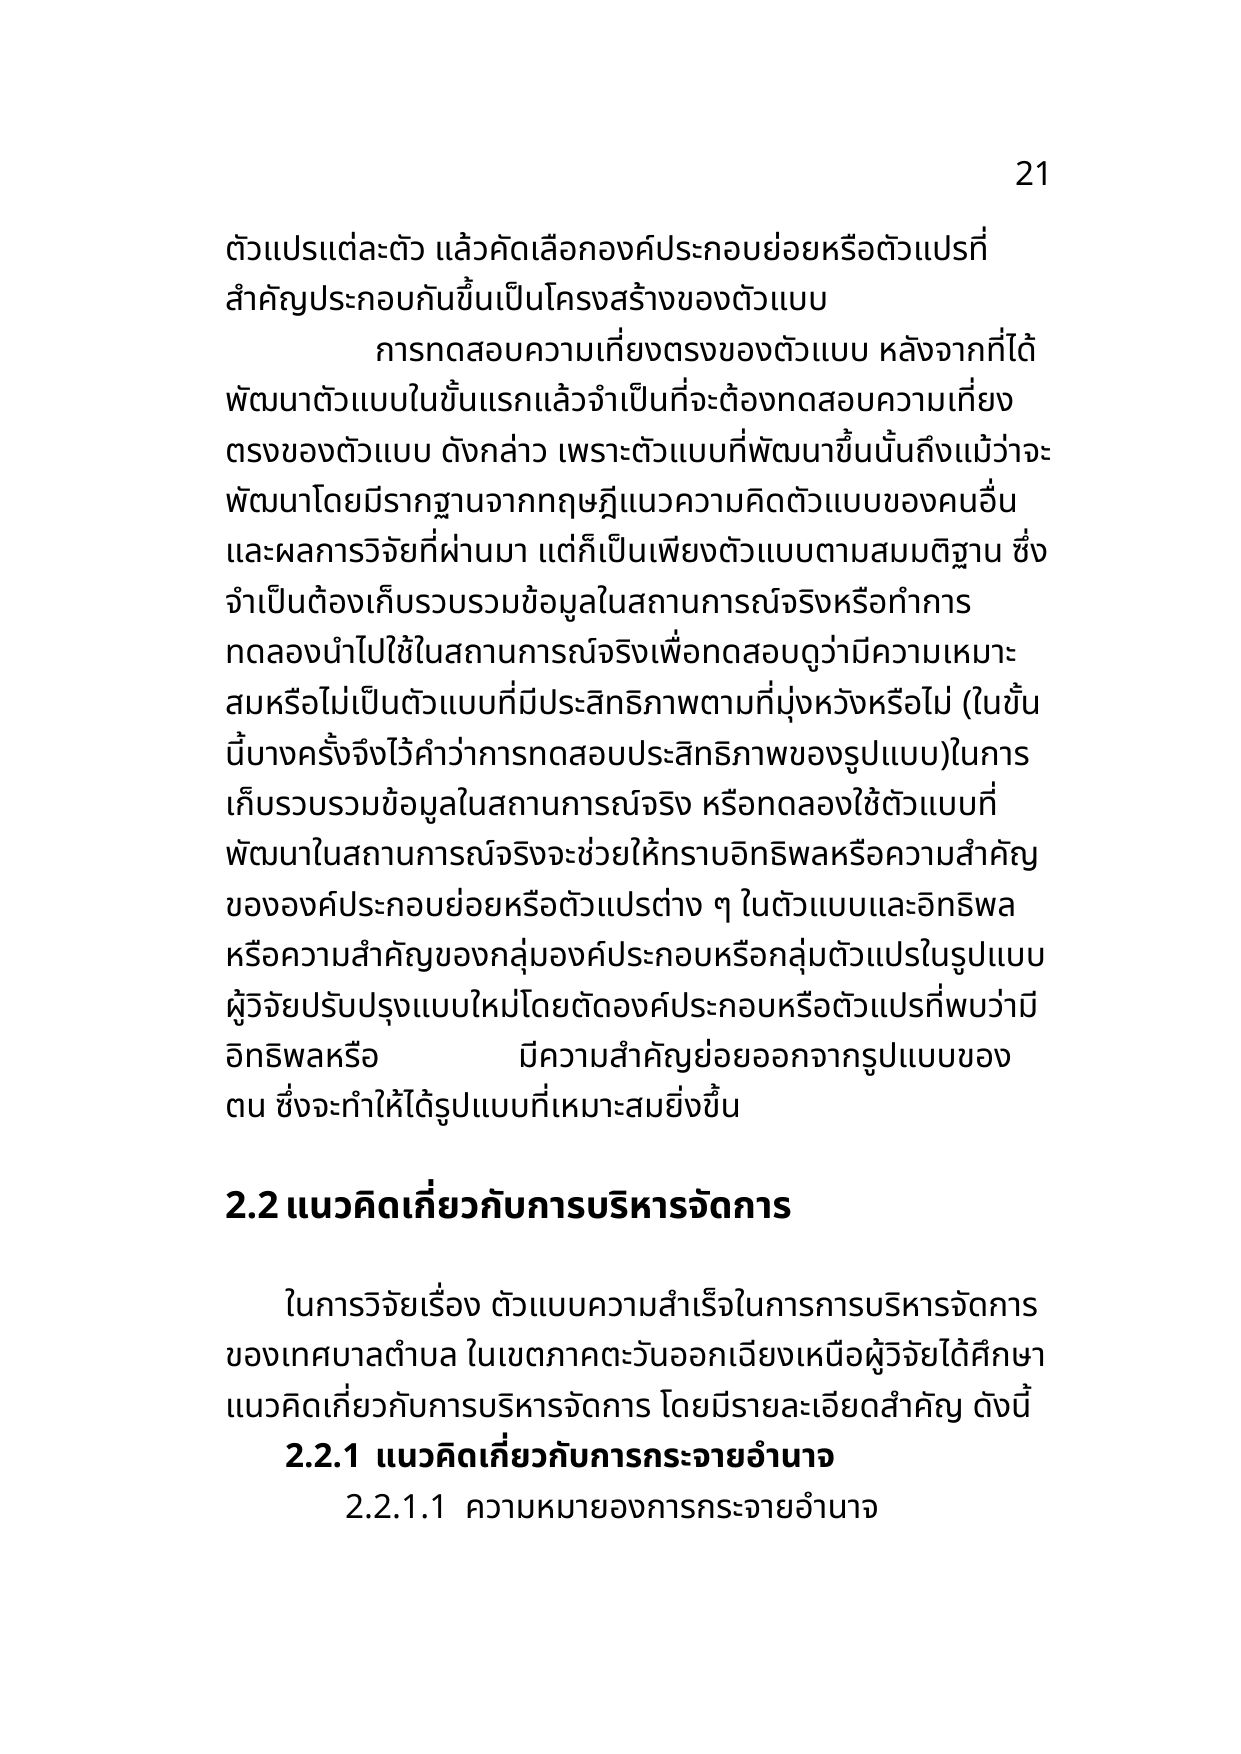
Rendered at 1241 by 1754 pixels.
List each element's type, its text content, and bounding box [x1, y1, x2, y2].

text 2.2.1 แนวคิดเกี่ยวกับการกระจายอำนาจ [225, 1432, 1053, 1483]
text ในการวิจัยเรื่อง ตัวแบบความสำเร็จในการการบริหารจัดการของเทศบาลตำบล ในเขตภาคตะวันออกเฉียงเหนือผู้วิจัยได้ศึกษาแนวคิดเกี่ยวกับการบริหารจัดการ โดยมีรายละเอียดสำคัญ ดังนี้ [225, 1281, 1053, 1432]
text 2.2.1.1 ความหมายองการกระจายอำนาจ [225, 1483, 1053, 1533]
text การทดสอบความเที่ยงตรงของตัวแบบ หลังจากที่ได้พัฒนาตัวแบบในขั้นแรกแล้วจำเป็นที่จะต้องทดสอบความเที่ยงตรงของตัวแบบ ดังกล่าว เพราะตัวแบบที่พัฒนาขึ้นนั้นถึงแม้ว่าจะพัฒนาโดยมีรากฐานจากทฤษฎีแนวความคิดตัวแบบของคนอื่นและผลการวิจัยที่ผ่านมา แต่ก็เป็นเพียงตัวแบบตามสมมติฐาน ซึ่งจำเป็นต้องเก็บรวบรวมข้อมูลในสถานการณ์จริงหรือทำการทดลองนำไปใช้ในสถานการณ์จริงเพื่อทดสอบดูว่ามีความเหมาะสมหรือไม่เป็นตัวแบบที่มีประสิทธิภาพตามที่มุ่งหวังหรือไม่ (ในขั้นนี้บางครั้งจึงไว้คำว่าการทดสอบประสิทธิภาพของรูปแบบ)ในการเก็บรวบรวมข้อมูลในสถานการณ์จริง หรือทดลองใช้ตัวแบบที่พัฒนาในสถานการณ์จริงจะช่วยให้ทราบอิทธิพลหรือความสำคัญขององค์ประกอบย่อยหรือตัวแปรต่าง ๆ ในตัวแบบและอิทธิพลหรือความสำคัญของกลุ่มองค์ประกอบหรือกลุ่มตัวแปรในรูปแบบผู้วิจัยปรับปรุงแบบใหม่โดยตัดองค์ประกอบหรือตัวแปรที่พบว่ามีอิทธิพลหรือ มีความสำคัญย่อยออกจากรูปแบบของตน ซึ่งจะทำให้ได้รูปแบบที่เหมาะสมยิ่งขึ้น [225, 326, 1053, 1133]
text 2.2 แนวคิดเกี่ยวกับการบริหารจัดการ [225, 1178, 1053, 1235]
